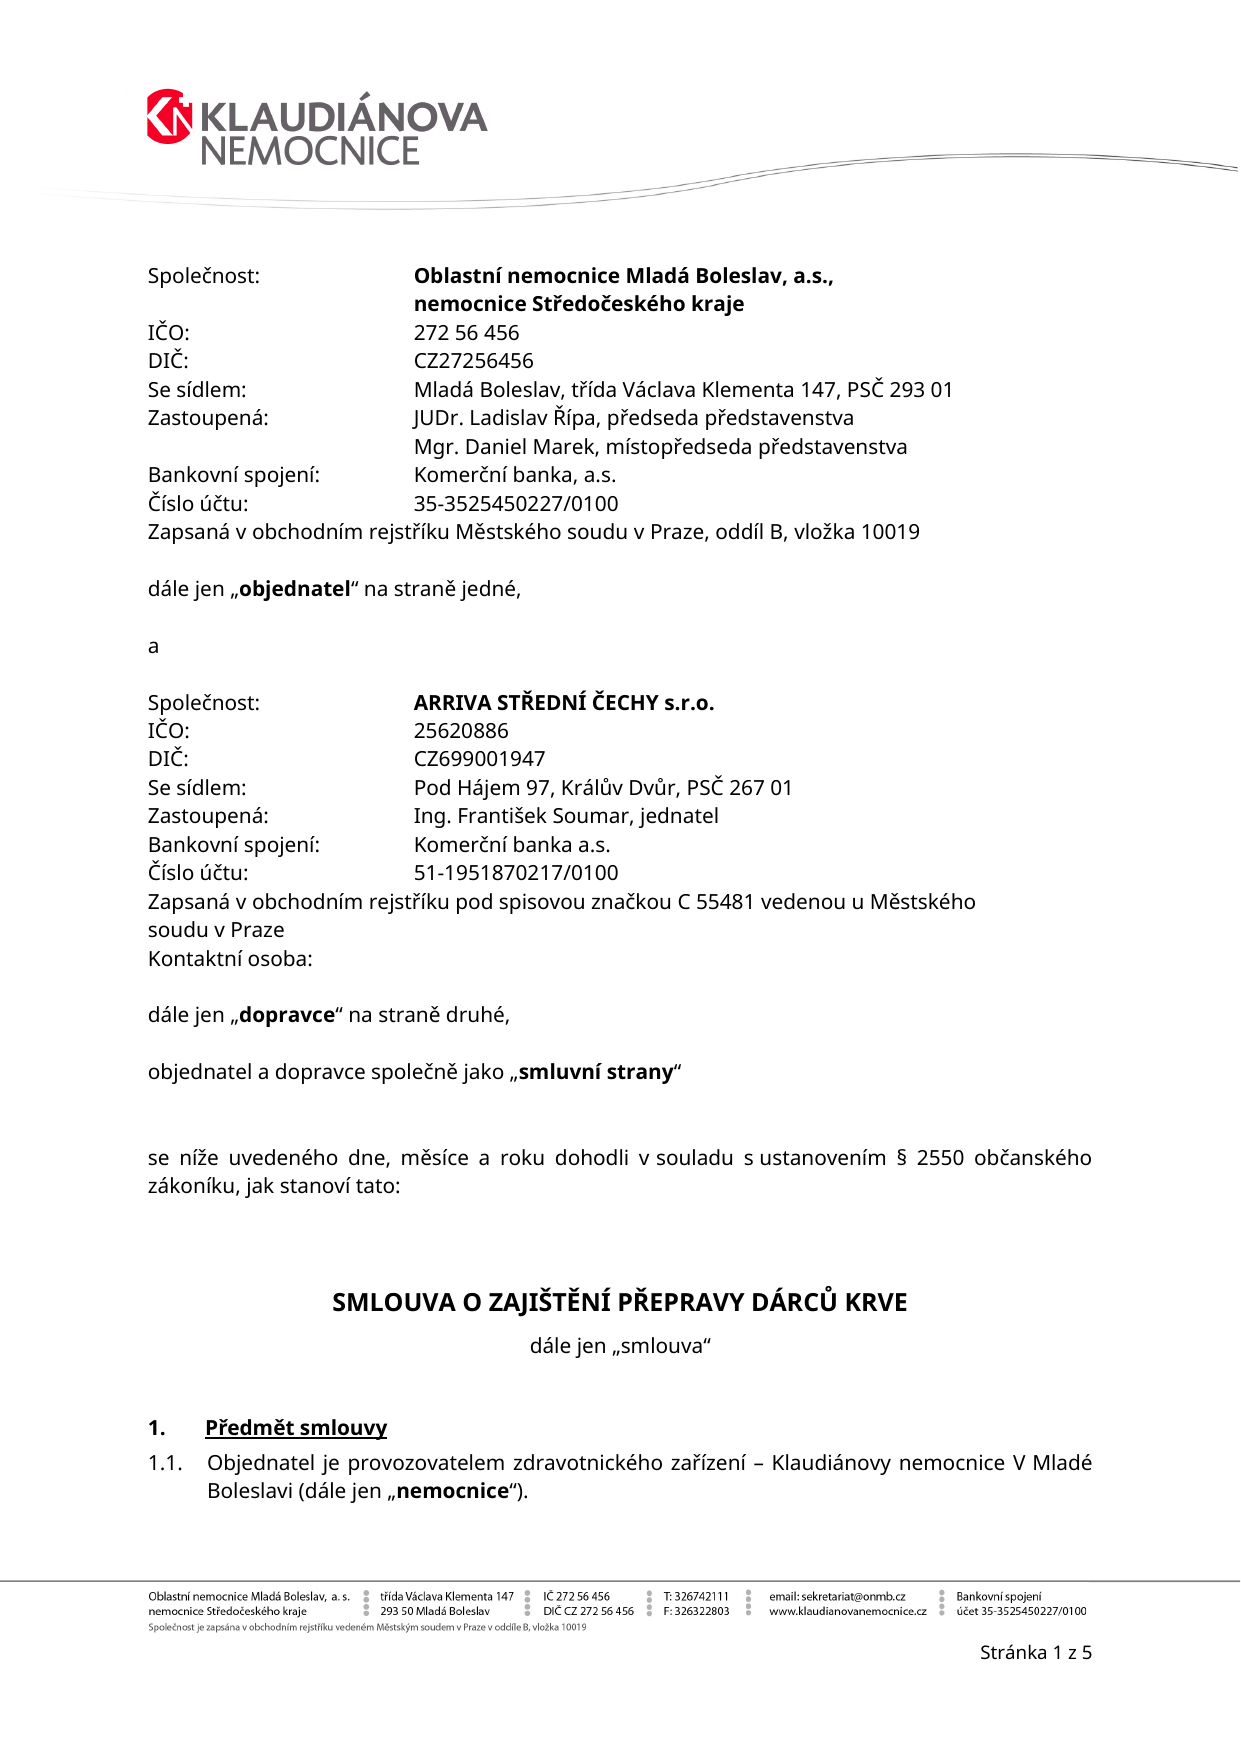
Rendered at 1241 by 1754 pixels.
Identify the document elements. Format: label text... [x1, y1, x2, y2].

text Zapsaná v obchodním rejstříku pod spisovou značkou C 55481 vedenou u Městského [148, 887, 1092, 915]
text Kontaktní osoba: [148, 944, 1092, 972]
text IČO: 272 56 456 [148, 318, 1092, 346]
text objednatel a dopravce společně jako „smluvní strany“ [148, 1057, 1092, 1086]
text Číslo účtu: 35-3525450227/0100 [148, 489, 1092, 517]
text DIČ: CZ699001947 [148, 744, 1092, 773]
picture [34, 60, 1237, 221]
subtitle Předmět smlouvy [148, 1413, 1092, 1442]
text IČO: 25620886 [148, 716, 1092, 744]
text Bankovní spojení: Komerční banka a.s. [148, 830, 1092, 858]
text dále jen „objednatel“ na straně jedné, [148, 574, 1092, 602]
text Číslo účtu: 51-1951870217/0100 [148, 858, 1092, 887]
text smlouva o zajištění přepravy dárců krve [148, 1285, 1092, 1319]
text Se sídlem: Pod Hájem 97, Králův Dvůr, PSČ 267 01 [148, 773, 1092, 801]
text dále jen „dopravce“ na straně druhé, [148, 1001, 1092, 1029]
text dále jen „smlouva“ [148, 1331, 1092, 1360]
text Společnost: Oblastní nemocnice Mladá Boleslav, a.s., nemocnice Středočeského kraje [148, 261, 1092, 318]
text Bankovní spojení: Komerční banka, a.s. [148, 460, 1092, 489]
text Zapsaná v obchodním rejstříku Městského soudu v Praze, oddíl B, vložka 10019 [148, 517, 1092, 546]
text soudu v Praze [148, 915, 1092, 944]
subtitle Objednatel je provozovatelem zdravotnického zařízení – Klaudiánovy nemocnice V Mladé Boleslavi (dále jen „nemocnice“). [148, 1448, 1092, 1505]
text a [148, 631, 1092, 659]
text Zastoupená: JUDr. Ladislav Řípa, předseda představenstva [148, 403, 1092, 432]
text Společnost: ARRIVA STŘEDNÍ ČECHY s.r.o. [148, 688, 1092, 716]
text Mgr. Daniel Marek, místopředseda představenstva [413, 432, 1092, 460]
picture [145, 1586, 1085, 1633]
text se níže uvedeného dne, měsíce a roku dohodli v souladu s ustanovením § 2550 občanského zákoníku, jak stanoví tato: [148, 1143, 1092, 1199]
text Se sídlem: Mladá Boleslav, třída Václava Klementa 147, PSČ 293 01 [148, 375, 1092, 403]
text Zastoupená: Ing. František Soumar, jednatel [148, 801, 1092, 830]
text DIČ: CZ27256456 [148, 346, 1092, 375]
